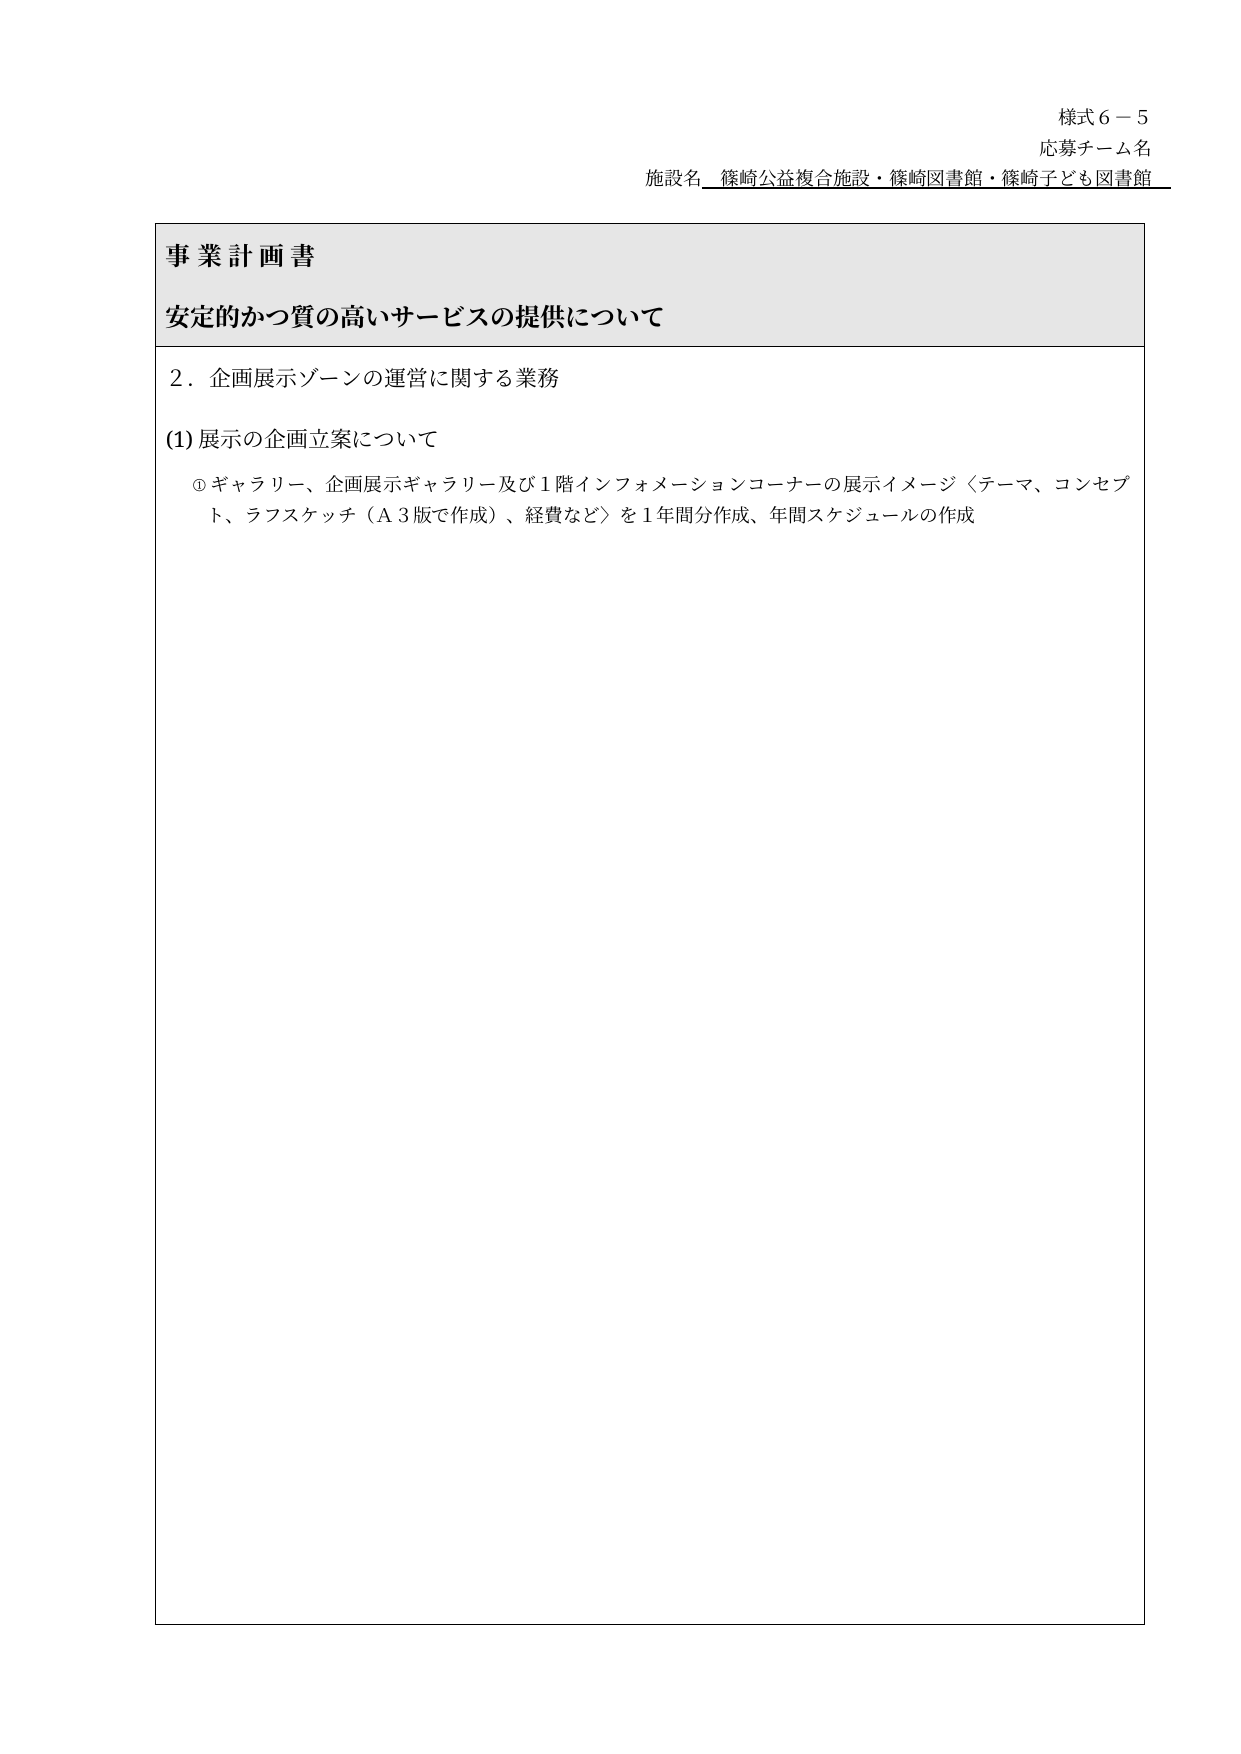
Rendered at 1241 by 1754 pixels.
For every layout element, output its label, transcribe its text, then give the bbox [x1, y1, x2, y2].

table_header 事 業 計 画 書 安定的かつ質の高いサービスの提供について [156, 224, 1144, 346]
text 施設名 篠崎公益複合施設・篠崎図書館・篠崎子ども図書館 [148, 162, 1152, 193]
text 様式６－５ [148, 101, 1152, 132]
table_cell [156, 347, 1144, 1624]
text 応募チーム名 [148, 132, 1152, 162]
